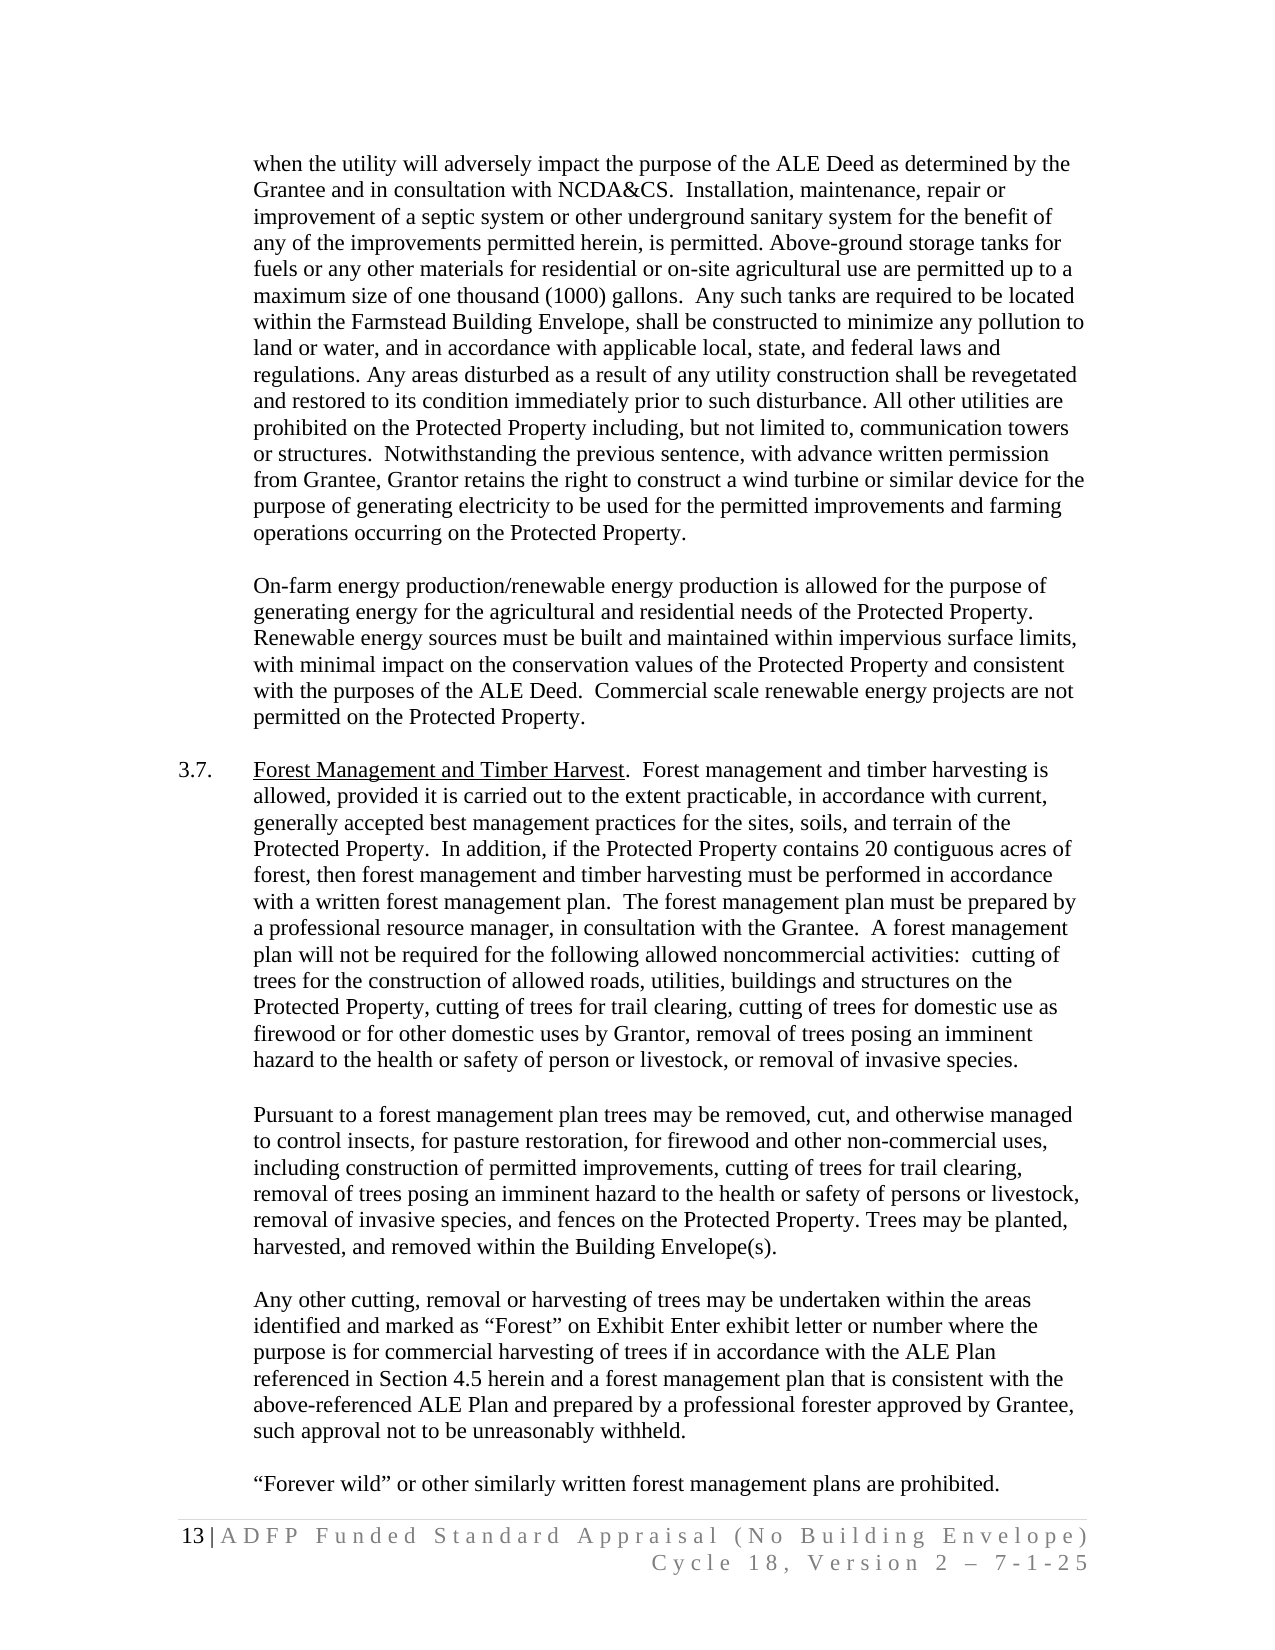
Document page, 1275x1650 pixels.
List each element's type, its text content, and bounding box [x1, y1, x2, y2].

text 3.7. Forest Management and Timber Harvest. Forest management and timber harvesting is allowed, provided it is carried out to the extent practicable, in accordance with current, generally accepted best management practices for the sites, soils, and terrain of the Protected Property. In addition, if the Protected Property contains 20 contiguous acres of forest, then forest management and timber harvesting must be performed in accordance with a written forest management plan. The forest management plan must be prepared by a professional resource manager, in consultation with the Grantee. A forest management plan will not be required for the following allowed noncommercial activities: cutting of trees for the construction of allowed roads, utilities, buildings and structures on the Protected Property, cutting of trees for trail clearing, cutting of trees for domestic use as firewood or for other domestic uses by Grantor, removal of trees posing an imminent hazard to the health or safety of person or livestock, or removal of invasive species. [178, 756, 1087, 1072]
text Any other cutting, removal or harvesting of trees may be undertaken within the areas identified and marked as “Forest” on Exhibit Enter exhibit letter or number where the purpose is for commercial harvesting of trees if in accordance with the ALE Plan referenced in Section 4.5 herein and a forest management plan that is consistent with the above-referenced ALE Plan and prepared by a professional forester approved by Grantee, such approval not to be unreasonably withheld. [253, 1286, 1087, 1444]
text On-farm energy production/renewable energy production is allowed for the purpose of generating energy for the agricultural and residential needs of the Protected Property. Renewable energy sources must be built and maintained within impervious surface limits, with minimal impact on the conservation values of the Protected Property and consistent with the purposes of the ALE Deed. Commercial scale renewable energy projects are not permitted on the Protected Property. [253, 572, 1087, 730]
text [178, 150, 1087, 545]
text “Forever wild” or other similarly written forest management plans are prohibited. [178, 1470, 1087, 1496]
text Pursuant to a forest management plan trees may be removed, cut, and otherwise managed to control insects, for pasture restoration, for firewood and other non-commercial uses, including construction of permitted improvements, cutting of trees for trail clearing, removal of trees posing an imminent hazard to the health or safety of persons or livestock, removal of invasive species, and fences on the Protected Property. Trees may be planted, harvested, and removed within the Building Envelope(s). [253, 1101, 1087, 1259]
